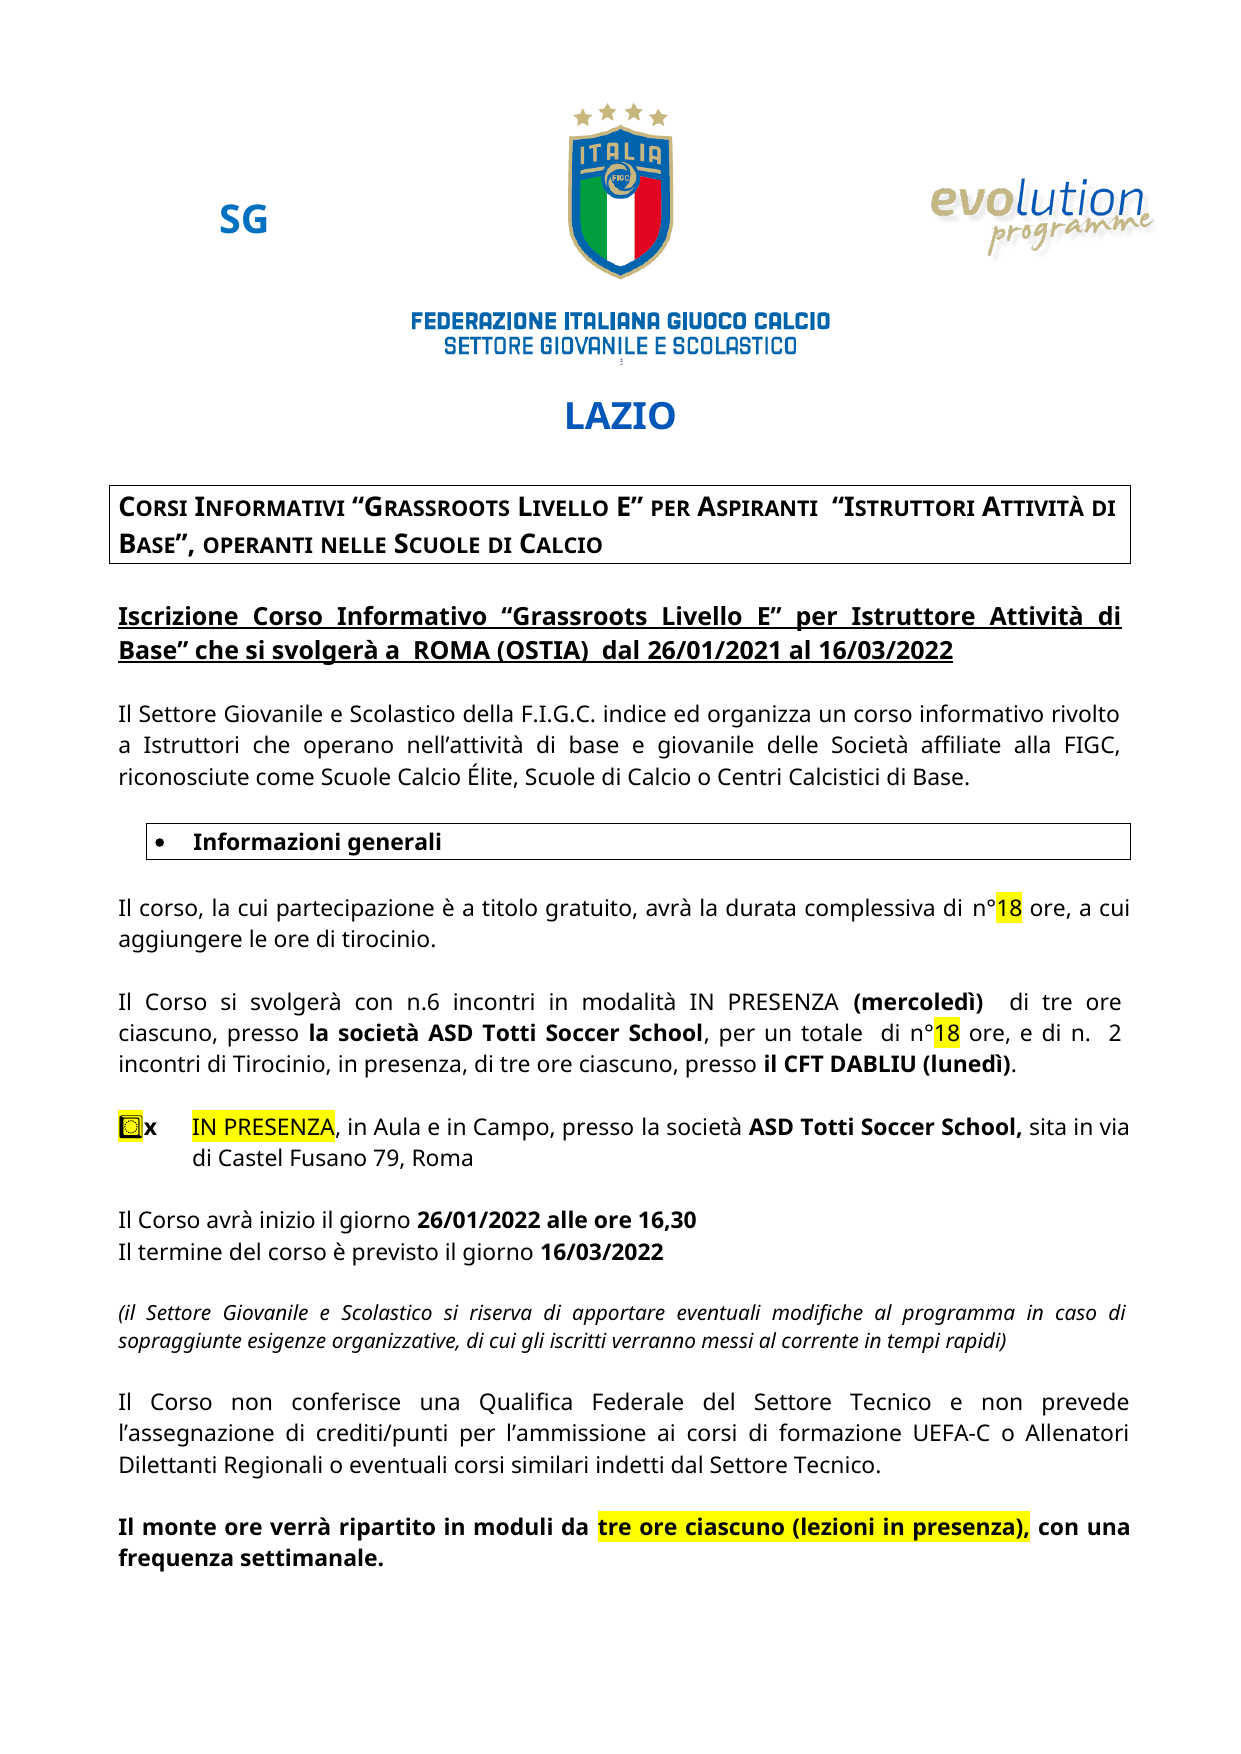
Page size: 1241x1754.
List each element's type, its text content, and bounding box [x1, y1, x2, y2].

subtitle Iscrizione Corso Informativo “Grassroots Livello E” per Istruttore Attività di Base” che si svolgerà a ROMA (OSTIA) dal 26/01/2021 al 16/03/2022 [118, 598, 1122, 627]
text (il Settore Giovanile e Scolastico si riserva di apportare eventuali modifiche al programma in caso di sopraggiunte esigenze organizzative, di cui gli iscritti verranno messi al corrente in tempi rapidi) [118, 1298, 1131, 1355]
text Il Corso non conferisce una Qualifica Federale del Settore Tecnico e non prevede l’assegnazione di crediti/punti per l’ammissione ai corsi di formazione UEFA-C o Allenatori Dilettanti Regionali o eventuali corsi similari indetti dal Settore Tecnico. [118, 1386, 1131, 1480]
subtitle Iscrizione Corso Informativo “Grassroots Livello E” per Istruttore Attività di Base” che si svolgerà a ROMA (OSTIA) dal 26/01/2021 al 16/03/2022 [118, 629, 1122, 667]
text Il monte ore verrà ripartito in moduli da tre ore ciascuno (lezioni in presenza), con una frequenza settimanale. [118, 1511, 1131, 1573]
text Il Settore Giovanile e Scolastico della F.I.G.C. indice ed organizza un corso informativo rivolto a Istruttori che operano nell’attività di base e giovanile delle Società affiliate alla FIGC, riconosciute come Scuole Calcio Élite, Scuole di Calcio o Centri Calcistici di Base. [118, 698, 1122, 792]
text Il corso, la cui partecipazione è a titolo gratuito, avrà la durata complessiva di n°18 ore, a cui aggiungere le ore di tirocinio. [118, 892, 1131, 954]
text Il Corso si svolgerà con n.6 incontri in modalità IN PRESENZA (mercoledì) di tre ore ciascuno, presso la società ASD Totti Soccer School, per un totale di n°18 ore, e di n. 2 incontri di Tirocinio, in presenza, di tre ore ciascuno, presso il CFT DABLIU (lunedì). [118, 985, 1122, 1079]
picture [930, 177, 1159, 264]
picture [407, 98, 833, 358]
text LAZIO [118, 390, 1122, 441]
text Il Corso avrà inizio il giorno 26/01/2022 alle ore 16,30 [118, 1204, 1131, 1235]
text ⃣x In Presenza, in Aula e in Campo, presso la società ASD Totti Soccer School, sita in via di Castel Fusano 79, Roma [118, 1110, 1131, 1173]
text Corsi Informativi “Grassroots Livello E” per Aspiranti “Istruttori Attività di Base”, operanti nelle Scuole di Calcio [110, 486, 1130, 563]
text Il termine del corso è previsto il giorno 16/03/2022 [118, 1235, 1131, 1267]
list Informazioni generali [147, 824, 1130, 859]
